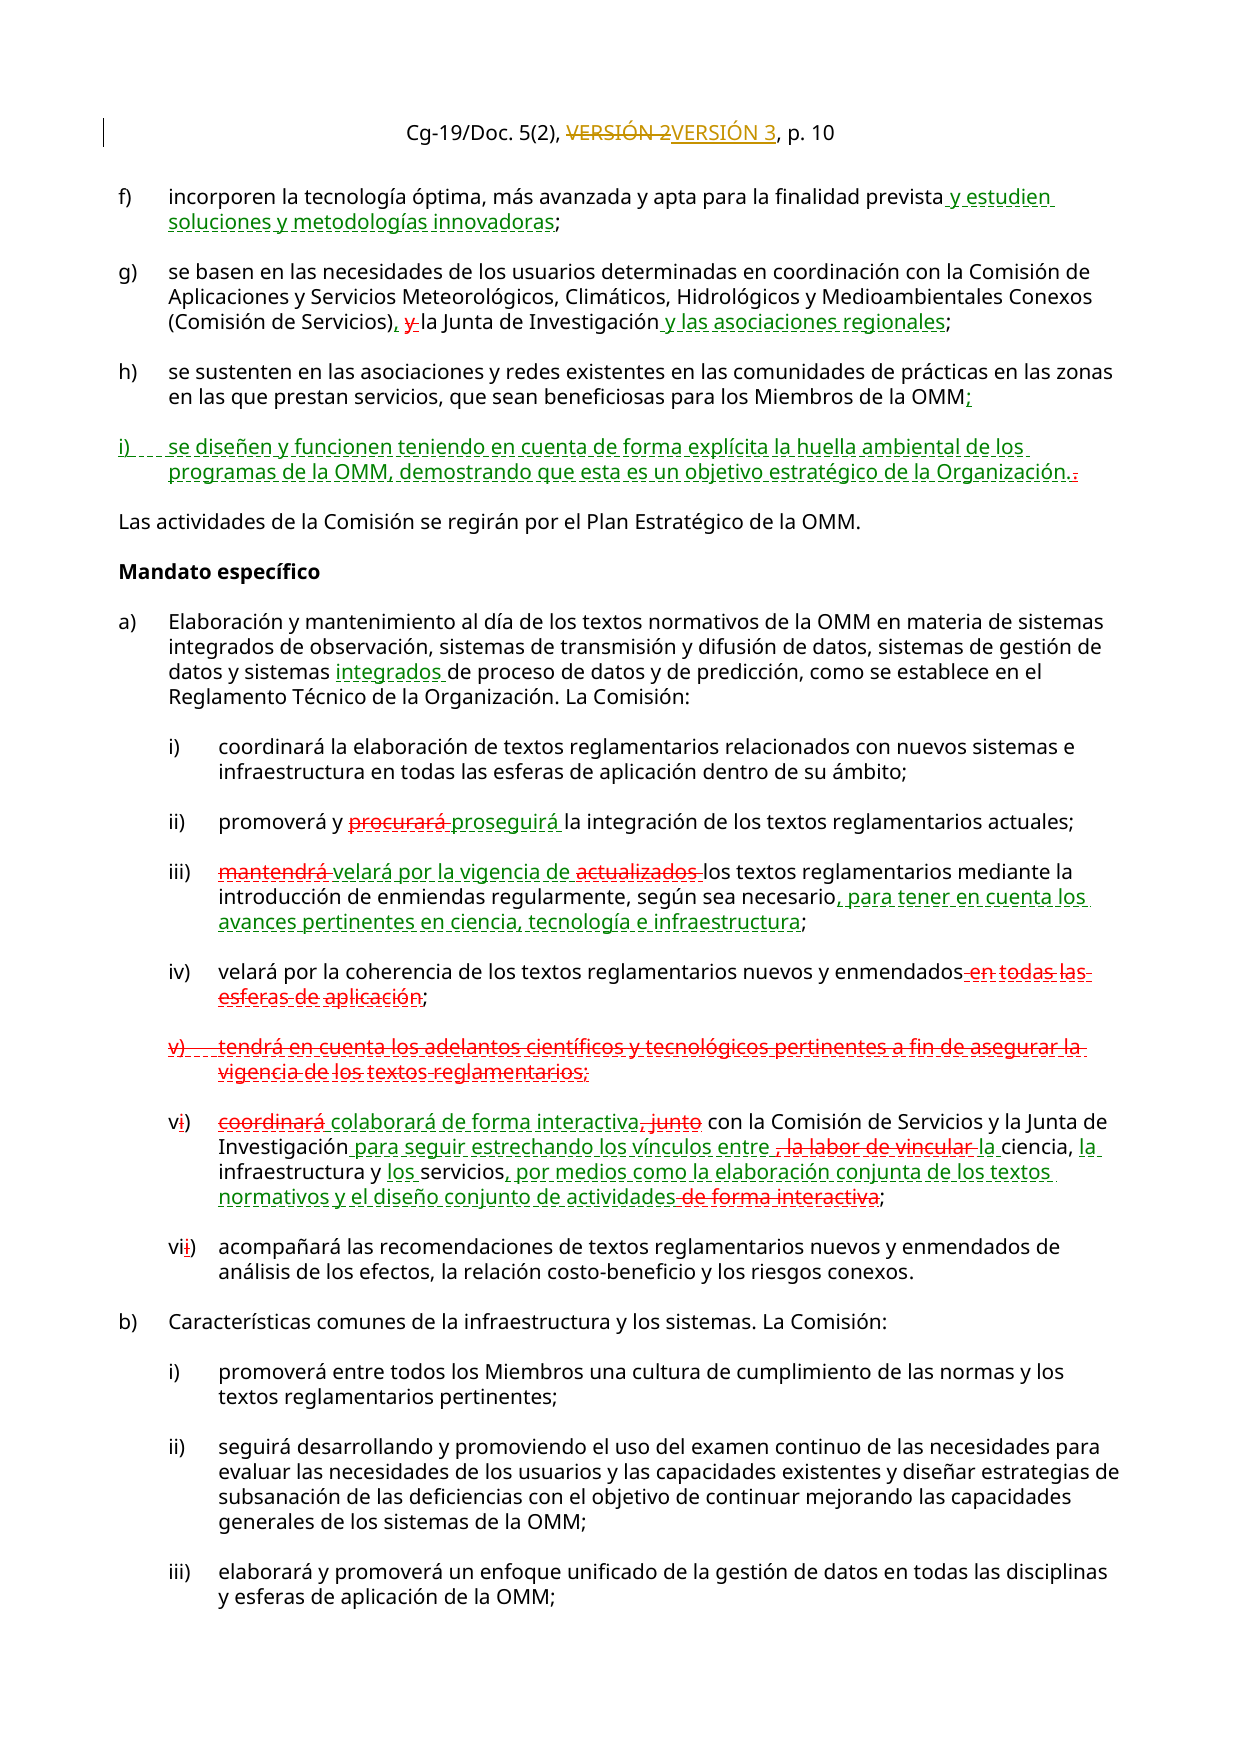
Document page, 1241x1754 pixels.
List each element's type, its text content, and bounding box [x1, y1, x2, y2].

text i) se diseñen y funcionen teniendo en cuenta de forma explícita la huella ambiental de los programas de la OMM, demostrando que esta es un objetivo estratégico de la Organización.. [118, 434, 1122, 484]
subtitle Mandato específico [118, 559, 1122, 584]
text ii) seguirá desarrollando y promoviendo el uso del examen continuo de las necesidades para evaluar las necesidades de los usuarios y las capacidades existentes y diseñar estrategias de subsanación de las deficiencias con el objetivo de continuar mejorando las capacidades generales de los sistemas de la OMM; [168, 1434, 1122, 1534]
text b) Características comunes de la infraestructura y los sistemas. La Comisión: [118, 1309, 1122, 1334]
text h) se sustenten en las asociaciones y redes existentes en las comunidades de prácticas en las zonas en las que prestan servicios, que sean beneficiosas para los Miembros de la OMM; [118, 359, 1122, 409]
text i) coordinará la elaboración de textos reglamentarios relacionados con nuevos sistemas e infraestructura en todas las esferas de aplicación dentro de su ámbito; [168, 734, 1122, 784]
text ii) promoverá y procurará proseguirá la integración de los textos reglamentarios actuales; [168, 809, 1122, 834]
text v) tendrá en cuenta los adelantos científicos y tecnológicos pertinentes a fin de asegurar la vigencia de los textos reglamentarios; [168, 1034, 1122, 1084]
text a) Elaboración y mantenimiento al día de los textos normativos de la OMM en materia de sistemas integrados de observación, sistemas de transmisión y difusión de datos, sistemas de gestión de datos y sistemas integrados de proceso de datos y de predicción, como se establece en el Reglamento Técnico de la Organización. La Comisión: [118, 609, 1122, 709]
text vi) coordinará colaborará de forma interactiva, junto con la Comisión de Servicios y la Junta de Investigación para seguir estrechando los vínculos entre , la labor de vincular la ciencia, la infraestructura y los servicios, por medios como la elaboración conjunta de los textos normativos y el diseño conjunto de actividades de forma interactiva; [168, 1109, 1122, 1209]
text i) promoverá entre todos los Miembros una cultura de cumplimiento de las normas y los textos reglamentarios pertinentes; [168, 1359, 1122, 1409]
text Las actividades de la Comisión se regirán por el Plan Estratégico de la OMM. [118, 509, 1122, 534]
text vii) acompañará las recomendaciones de textos reglamentarios nuevos y enmendados de análisis de los efectos, la relación costo-beneficio y los riesgos conexos. [168, 1234, 1122, 1284]
text iii) elaborará y promoverá un enfoque unificado de la gestión de datos en todas las disciplinas y esferas de aplicación de la OMM; [168, 1559, 1122, 1609]
text g) se basen en las necesidades de los usuarios determinadas en coordinación con la Comisión de Aplicaciones y Servicios Meteorológicos, Climáticos, Hidrológicos y Medioambientales Conexos (Comisión de Servicios), y la Junta de Investigación y las asociaciones regionales; [118, 259, 1122, 334]
text iv) velará por la coherencia de los textos reglamentarios nuevos y enmendados en todas las esferas de aplicación; [168, 959, 1122, 1009]
text f) incorporen la tecnología óptima, más avanzada y apta para la finalidad prevista y estudien soluciones y metodologías innovadoras; [118, 184, 1122, 234]
text iii) mantendrá velará por la vigencia de actualizados los textos reglamentarios mediante la introducción de enmiendas regularmente, según sea necesario, para tener en cuenta los avances pertinentes en ciencia, tecnología e infraestructura; [168, 859, 1122, 934]
